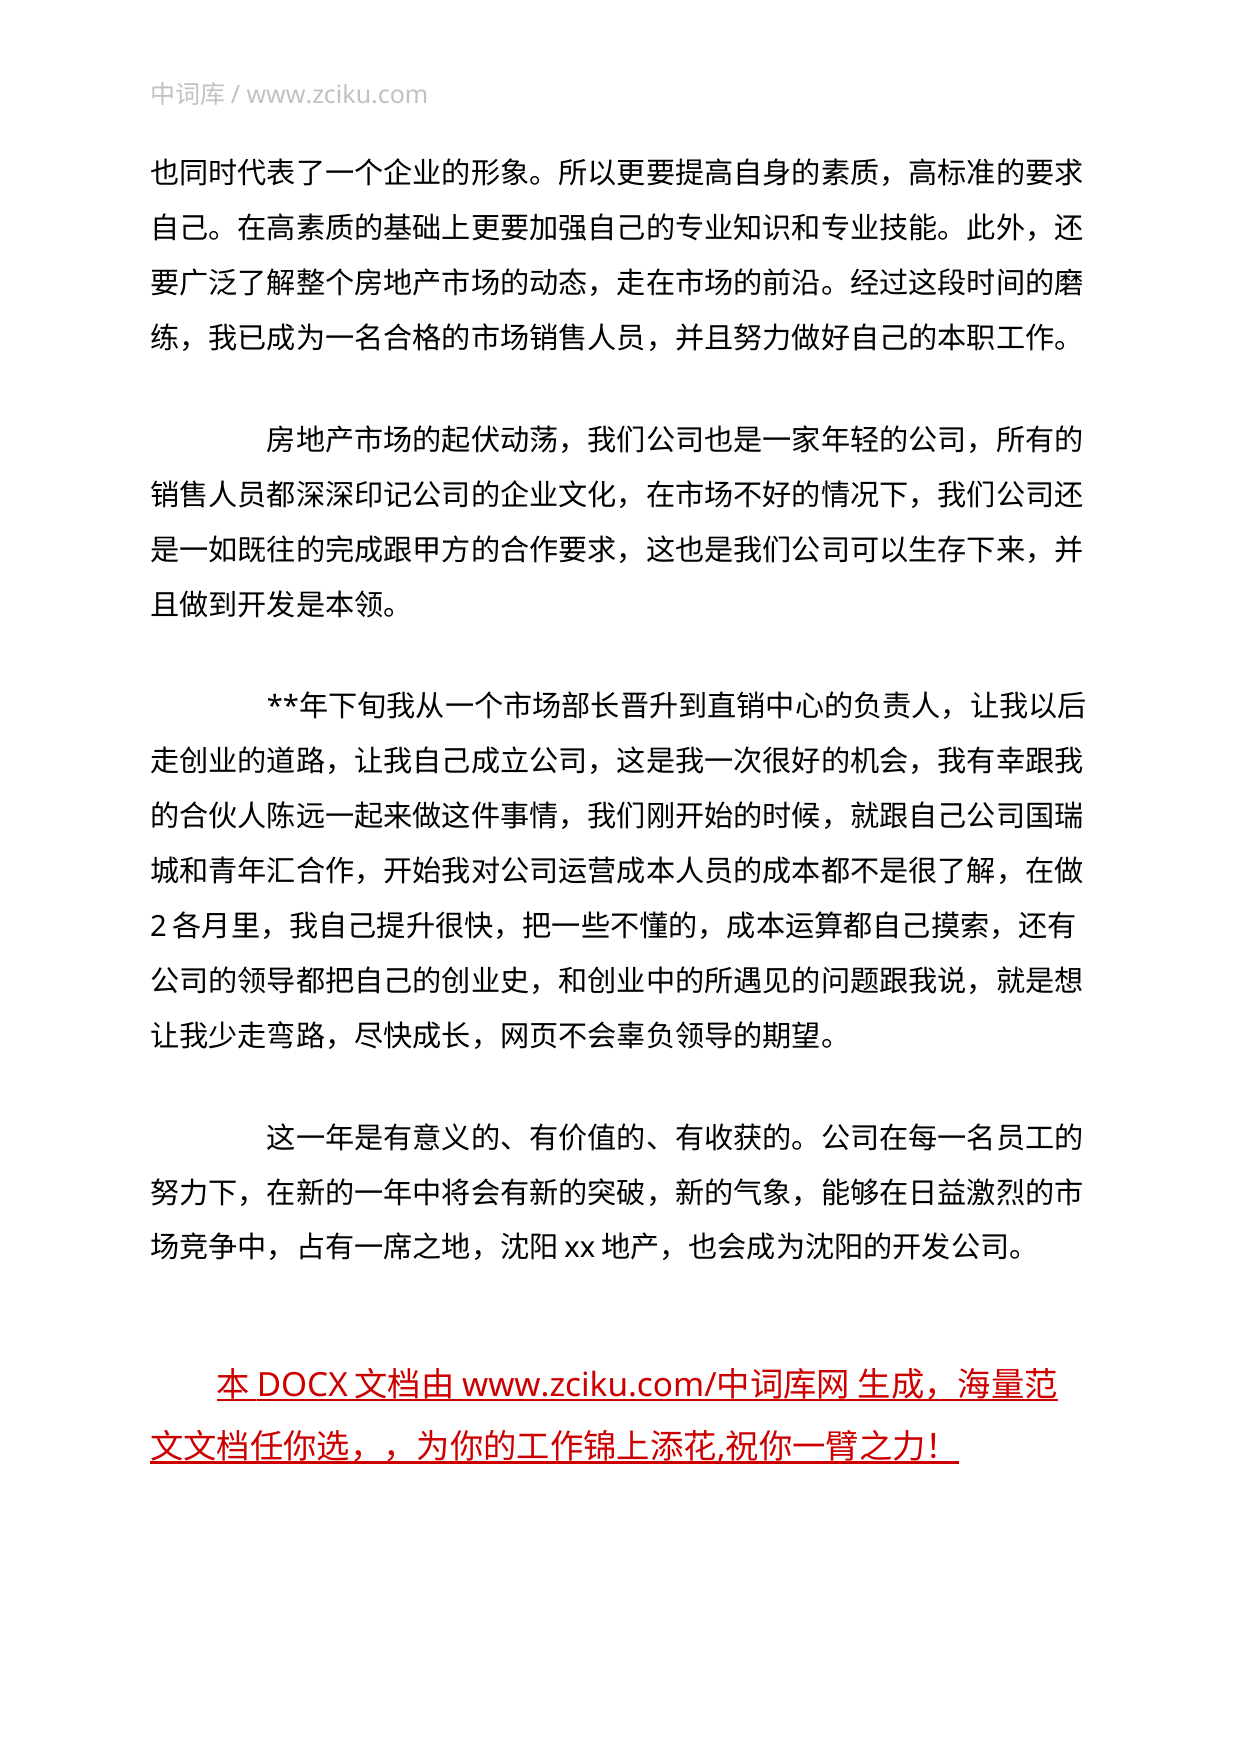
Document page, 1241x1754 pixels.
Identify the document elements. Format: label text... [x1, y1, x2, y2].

text 本DOCX文档由 www.zciku.com/中词库网 生成，海量范文文档任你选，，为你的工作锦上添花,祝你一臂之力！ [150, 1357, 1090, 1468]
text **年下旬我从一个市场部长晋升到直销中心的负责人，让我以后走创业的道路，让我自己成立公司，这是我一次很好的机会，我有幸跟我的合伙人陈远一起来做这件事情，我们刚开始的时候，就跟自己公司国瑞城和青年汇合作，开始我对公司运营成本人员的成本都不是很了解，在做2各月里，我自己提升很快，把一些不懂的，成本运算都自己摸索，还有公司的领导都把自己的创业史，和创业中的所遇见的问题跟我说，就是想让我少走弯路，尽快成长，网页不会辜负领导的期望。 [150, 683, 1090, 1055]
text 这一年是有意义的、有价值的、有收获的。公司在每一名员工的努力下，在新的一年中将会有新的突破，新的气象，能够在日益激烈的市场竞争中，占有一席之地，沈阳xx地产，也会成为沈阳的开发公司。 [150, 1114, 1090, 1266]
text 房地产市场的起伏动荡，我们公司也是一家年轻的公司，所有的销售人员都深深印记公司的企业文化，在市场不好的情况下，我们公司还是一如既往的完成跟甲方的合作要求，这也是我们公司可以生存下来，并且做到开发是本领。 [150, 416, 1090, 623]
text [150, 150, 1090, 357]
